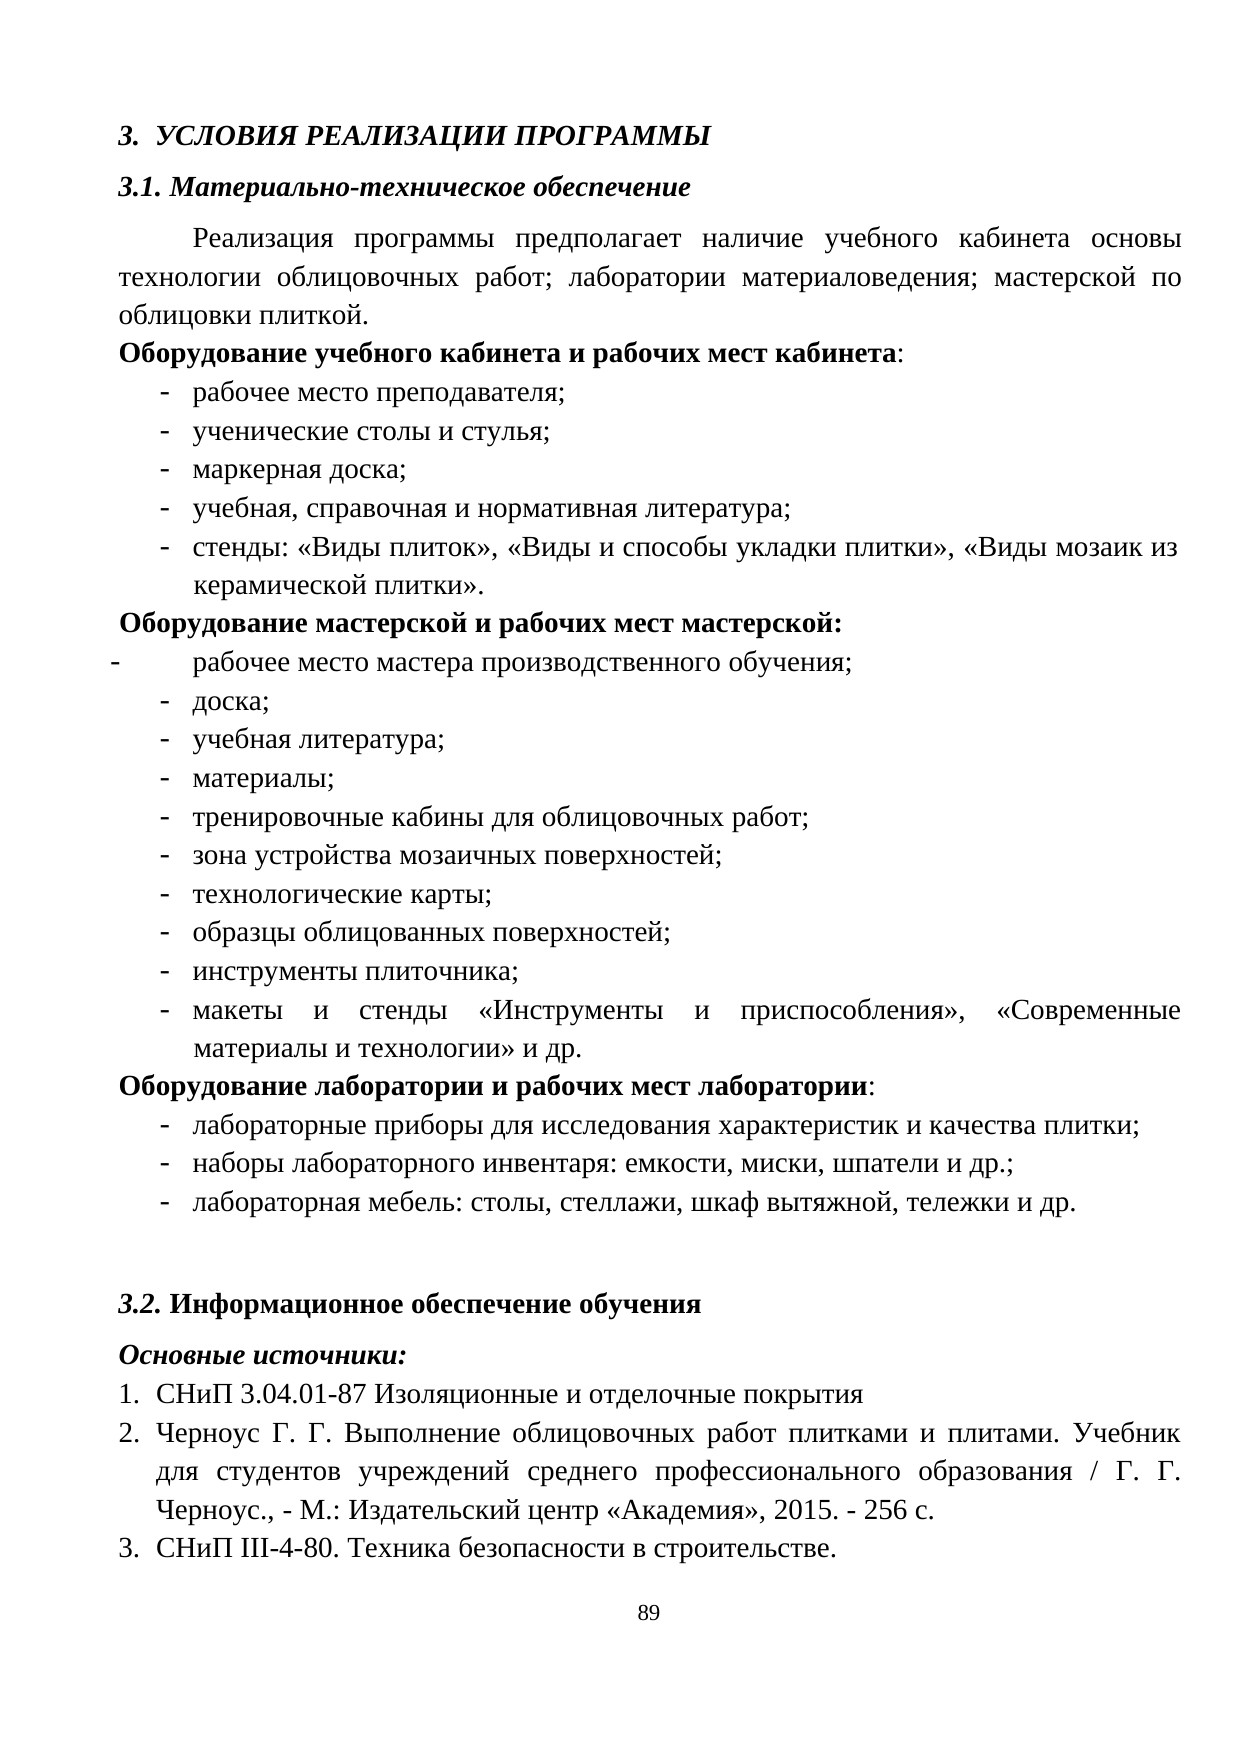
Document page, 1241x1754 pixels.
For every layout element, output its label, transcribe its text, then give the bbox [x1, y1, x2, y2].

subtitle Оборудование мастерской и рабочих мест мастерской: [106, 605, 843, 639]
list учебная литература; [156, 722, 1194, 758]
list тренировочные кабины для облицовочных работ; [156, 799, 1194, 835]
list СНиП III-4-80. Техника безопасности в строительстве. [118, 1530, 1194, 1564]
list технологические карты; [156, 876, 1194, 912]
list наборы лабораторного инвентаря: емкости, миски, шпатели и др.; [156, 1145, 1194, 1181]
list стенды: «Виды плиток», «Виды и способы укладки плитки», «Виды мозаик из керамической плитки». [156, 529, 1181, 600]
text Реализация программы предполагает наличие учебного кабинета основы технологии облицовочных работ; лаборатории материаловедения; мастерской по облицовки плиткой. [118, 220, 1182, 331]
list Материально-техническое обеспечение [118, 169, 1194, 203]
list рабочее место мастера производственного обучения; [106, 644, 852, 680]
list учебная, справочная и нормативная литература; [156, 490, 1194, 526]
list Черноус Г. Г. Выполнение облицовочных работ плитками и плитами. Учебник для студентов учреждений среднего профессионального образования / Г. Г. Черноус., - М.: Издательский центр «Академия», 2015. - 256 с. [118, 1415, 1181, 1525]
subtitle Основные источники: [118, 1337, 1194, 1371]
list рабочее место преподавателя; [156, 374, 1194, 410]
list образцы облицованных поверхностей; [156, 914, 1194, 951]
list доска; [156, 683, 1194, 719]
list материалы; [156, 760, 1194, 796]
list лабораторная мебель: столы, стеллажи, шкаф вытяжной, тележки и др. [156, 1184, 1194, 1220]
subtitle УСЛОВИЯ РЕАЛИЗАЦИИ ПРОГРАММЫ [118, 118, 1194, 152]
list зона устройства мозаичных поверхностей; [156, 837, 1194, 873]
subtitle Информационное обеспечение обучения [118, 1286, 1194, 1320]
list инструменты плиточника; [156, 953, 1194, 989]
subtitle Оборудование лаборатории и рабочих мест лаборатории: [118, 1068, 1194, 1102]
list ученические столы и стулья; [156, 413, 1194, 449]
subtitle Оборудование учебного кабинета и рабочих мест кабинета: [118, 336, 1194, 369]
list СНиП 3.04.01-87 Изоляционные и отделочные покрытия [118, 1376, 1194, 1409]
list маркерная доска; [156, 452, 1194, 488]
list лабораторные приборы для исследования характеристик и качества плитки; [156, 1107, 1194, 1143]
list макеты и стенды «Инструменты и приспособления», «Современные материалы и технологии» и др. [156, 992, 1182, 1063]
